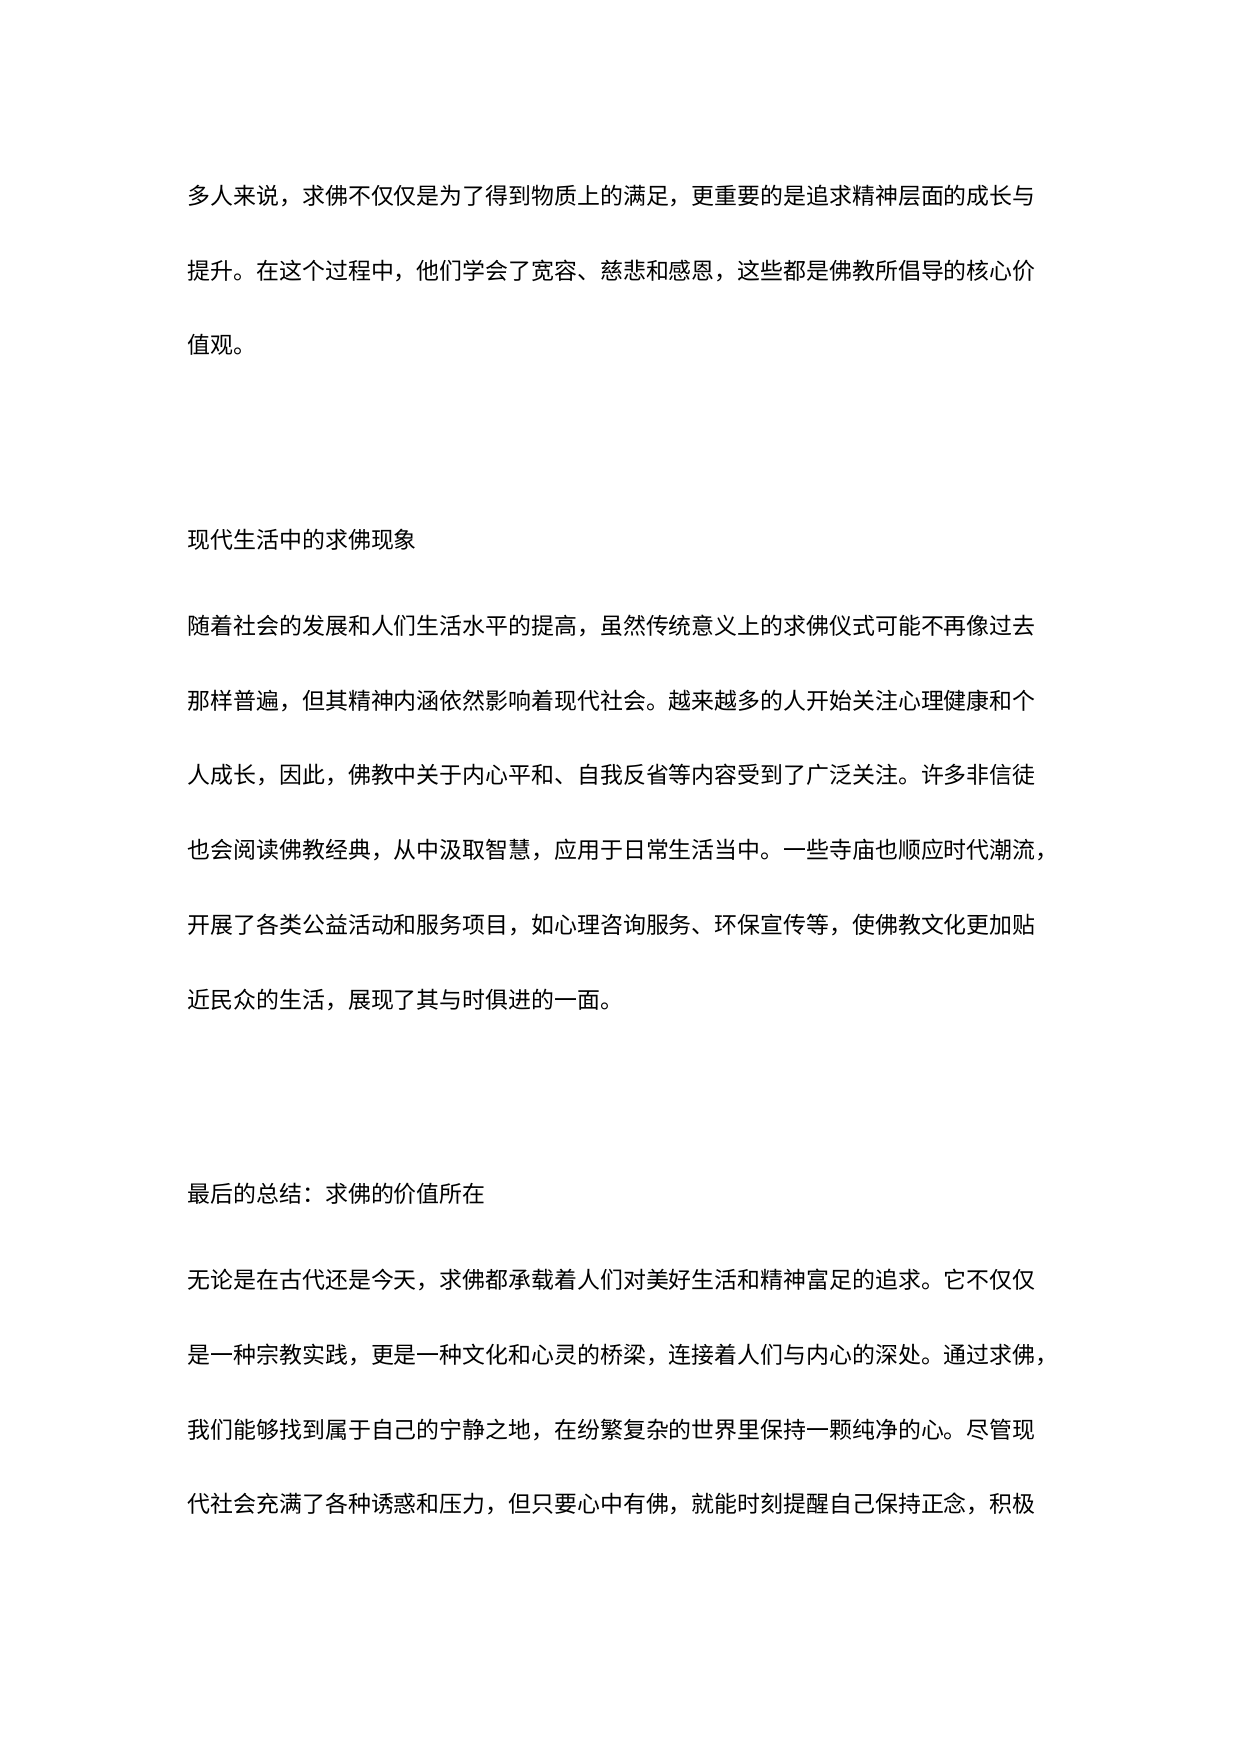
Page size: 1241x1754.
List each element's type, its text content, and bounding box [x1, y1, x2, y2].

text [187, 1246, 1053, 1536]
text 现代生活中的求佛现象 [187, 506, 1053, 571]
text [187, 162, 1053, 376]
text 最后的总结：求佛的价值所在 [187, 1160, 1053, 1225]
text 随着社会的发展和人们生活水平的提高，虽然传统意义上的求佛仪式可能不再像过去那样普遍，但其精神内涵依然影响着现代社会。越来越多的人开始关注心理健康和个人成长，因此，佛教中关于内心平和、自我反省等内容受到了广泛关注。许多非信徒也会阅读佛教经典，从中汲取智慧，应用于日常生活当中。一些寺庙也顺应时代潮流，开展了各类公益活动和服务项目，如心理咨询服务、环保宣传等，使佛教文化更加贴近民众的生活，展现了其与时俱进的一面。 [187, 592, 1053, 1031]
